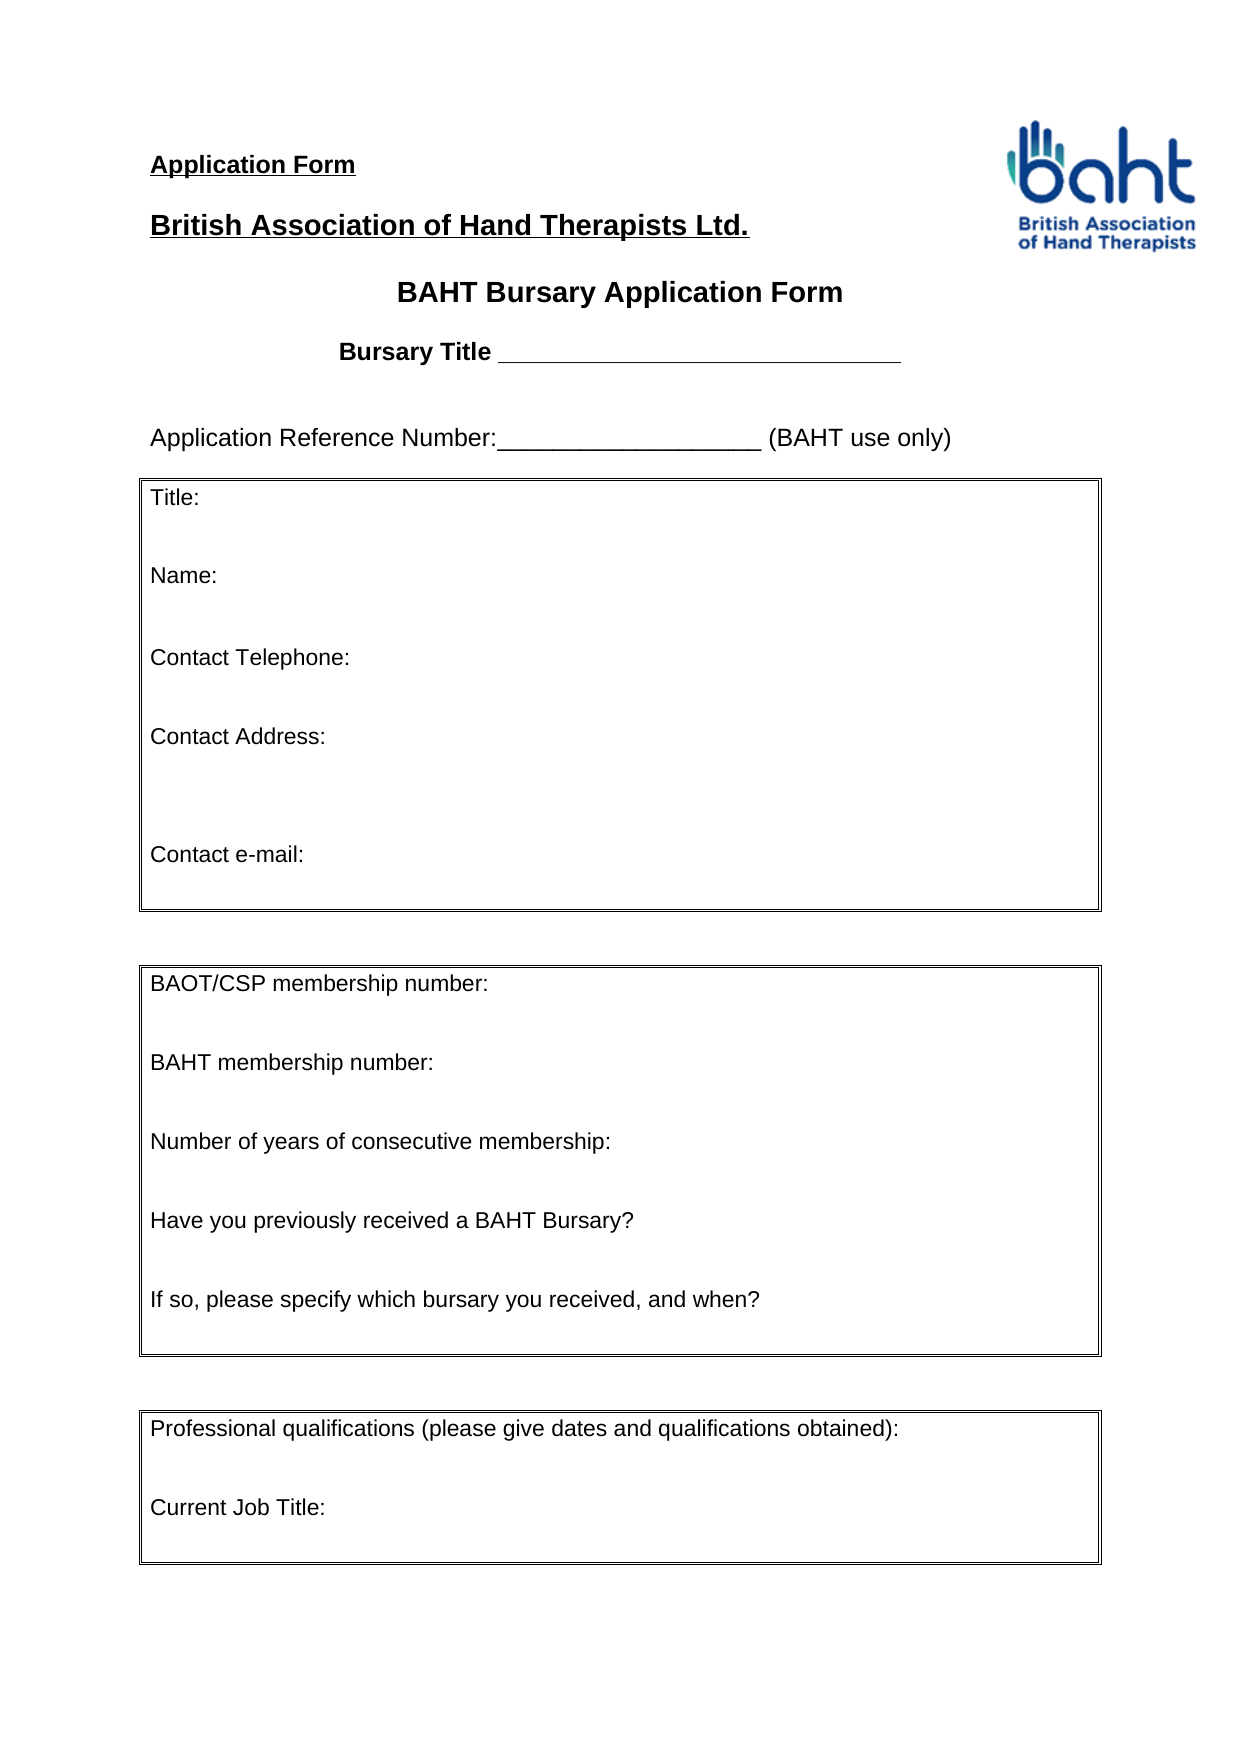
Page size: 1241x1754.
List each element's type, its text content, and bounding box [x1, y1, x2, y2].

text Title: [142, 481, 1098, 510]
text BAOT/CSP membership number: [142, 968, 1098, 996]
text British Association of Hand Therapists Ltd. [150, 207, 988, 241]
subtitle BAHT Bursary Application Form [150, 274, 1090, 308]
text Have you previously received a BAHT Bursary? [142, 1202, 1098, 1233]
text Professional qualifications (please give dates and qualifications obtained): [142, 1413, 1098, 1441]
text Contact e-mail: [142, 836, 1098, 867]
text Name: [142, 557, 1098, 589]
text Contact Address: [142, 717, 1098, 749]
text Current Job Title: [142, 1488, 1098, 1520]
text Bursary Title _____________________________ [150, 337, 1090, 366]
text Application Reference Number:___________________ (BAHT use only) [150, 423, 1090, 452]
text If so, please specify which bursary you received, and when? [142, 1281, 1098, 1312]
text Contact Telephone: [142, 638, 1098, 670]
text BAHT membership number: [142, 1044, 1098, 1075]
text Application Form [150, 150, 988, 179]
picture [988, 110, 1215, 263]
text Number of years of consecutive membership: [142, 1123, 1098, 1154]
